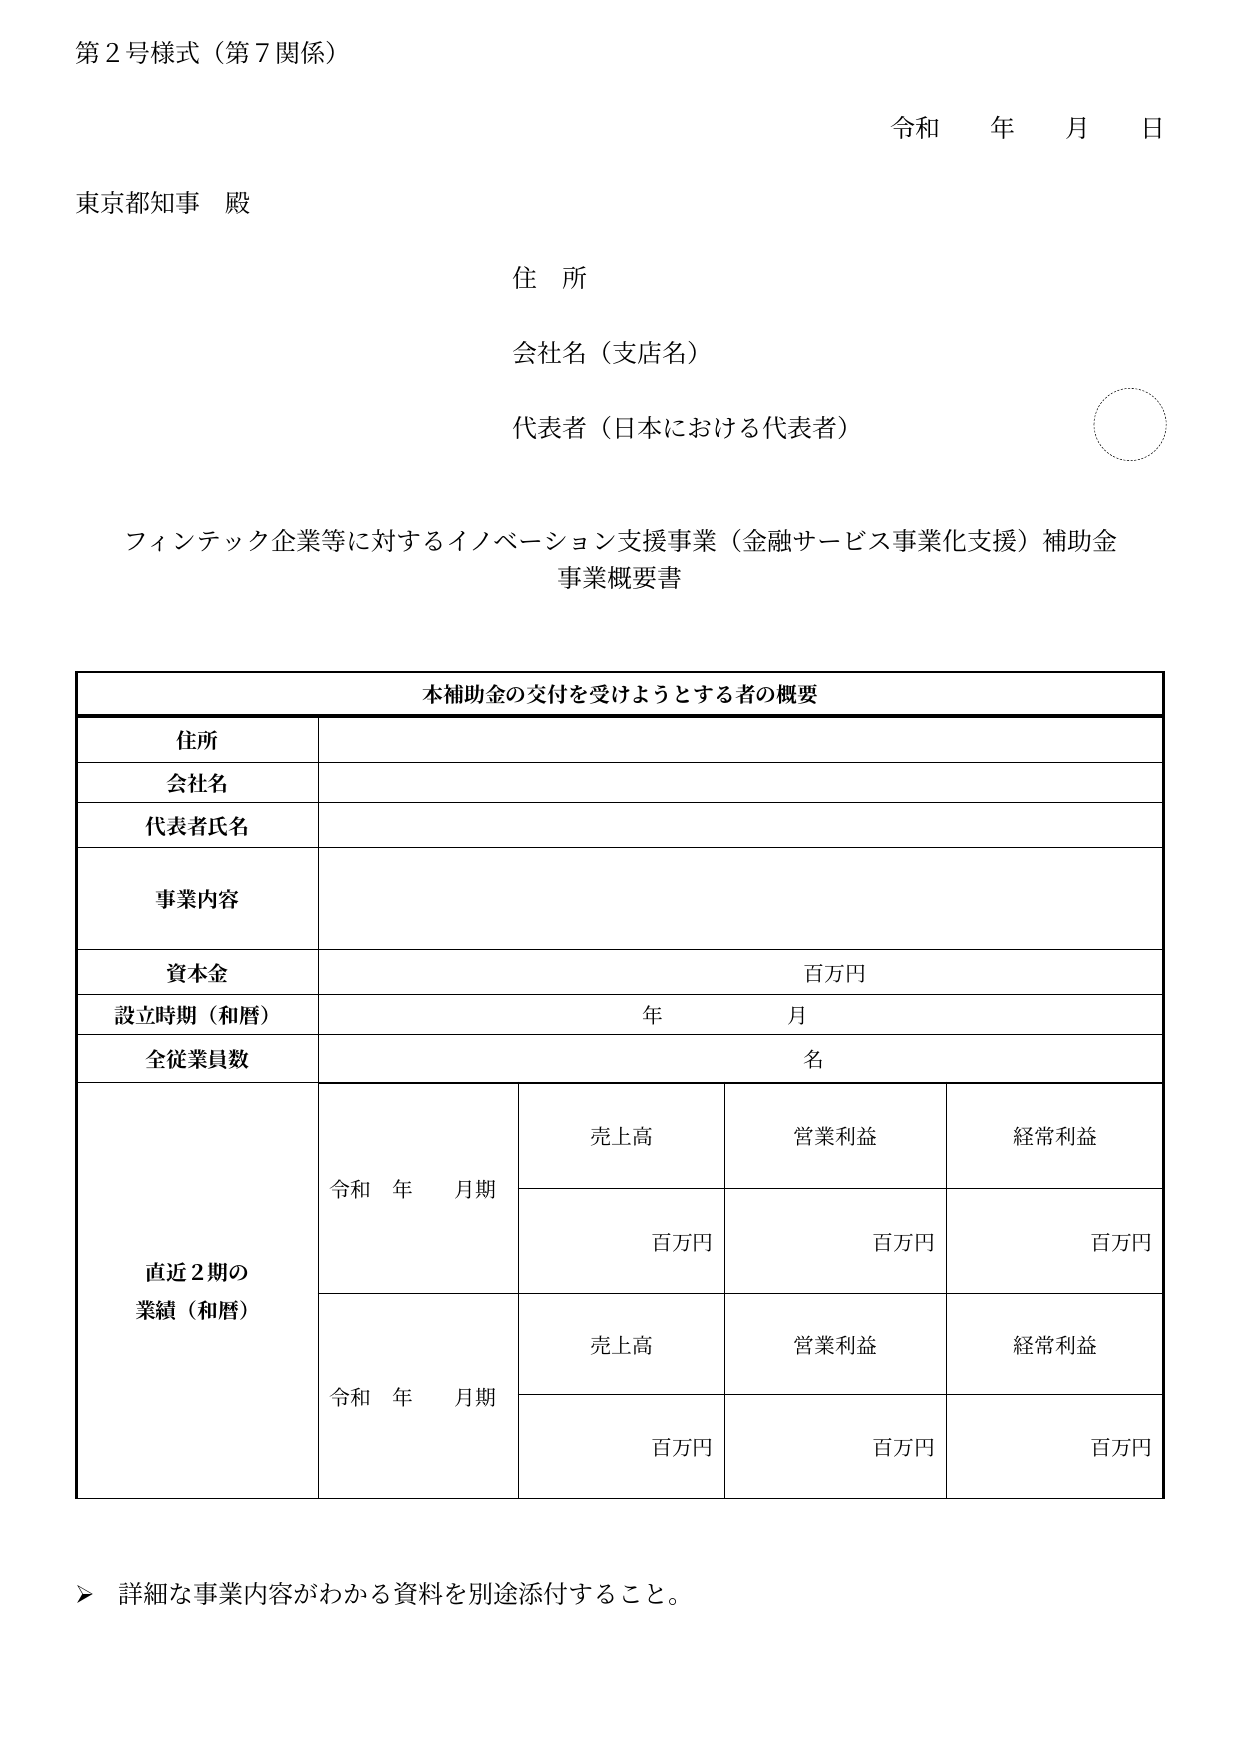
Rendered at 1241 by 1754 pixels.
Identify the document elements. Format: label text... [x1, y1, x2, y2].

table_cell 住所 [78, 718, 318, 762]
text フィンテック企業等に対するイノベーション支援事業（金融サービス事業化支援）補助金 [75, 521, 1165, 558]
table_cell [319, 803, 1162, 847]
text 令和 年 月 日 [75, 108, 1165, 146]
table_cell 営業利益 [725, 1294, 946, 1394]
table_cell 代表者氏名 [78, 803, 318, 847]
table_cell 令和 年 月期 [319, 1294, 518, 1497]
table_cell 営業利益 [725, 1084, 946, 1188]
table_cell [319, 848, 1162, 949]
table_cell 経常利益 [947, 1294, 1162, 1394]
text 代表者（日本における代表者） [75, 408, 1165, 446]
table_cell 事業内容 [78, 848, 318, 949]
table_cell 百万円 [947, 1395, 1162, 1497]
table_cell 経常利益 [947, 1084, 1162, 1188]
table_cell 設立時期（和暦） [78, 995, 318, 1034]
table_cell 百万円 [319, 950, 1162, 994]
table_cell 百万円 [947, 1189, 1162, 1293]
text 事業概要書 [75, 558, 1165, 596]
table_cell 売上高 [519, 1084, 724, 1188]
table_cell 令和 年 月期 [319, 1084, 518, 1293]
table_cell 名 [319, 1035, 1162, 1082]
table_cell 百万円 [519, 1189, 724, 1293]
list 詳細な事業内容がわかる資料を別途添付すること。 [75, 1573, 1165, 1611]
table_cell [319, 718, 1162, 762]
table_cell 百万円 [519, 1395, 724, 1497]
table_cell [319, 763, 1162, 802]
text 東京都知事 殿 [75, 183, 1165, 221]
table_cell 直近２期の 業績（和暦） [78, 1083, 318, 1497]
text 第２号様式（第７関係） [75, 33, 1165, 71]
text 住 所 [75, 258, 1165, 296]
table_cell 売上高 [519, 1294, 724, 1394]
table_cell 会社名 [78, 763, 318, 802]
table_cell 全従業員数 [78, 1035, 318, 1082]
table_cell 百万円 [725, 1395, 946, 1497]
table_cell 年 月 [319, 995, 1162, 1034]
text 会社名（支店名） [75, 333, 1165, 371]
table_cell 資本金 [78, 950, 318, 994]
table_cell 百万円 [725, 1189, 946, 1293]
table_header 本補助金の交付を受けようとする者の概要 [78, 673, 1162, 714]
